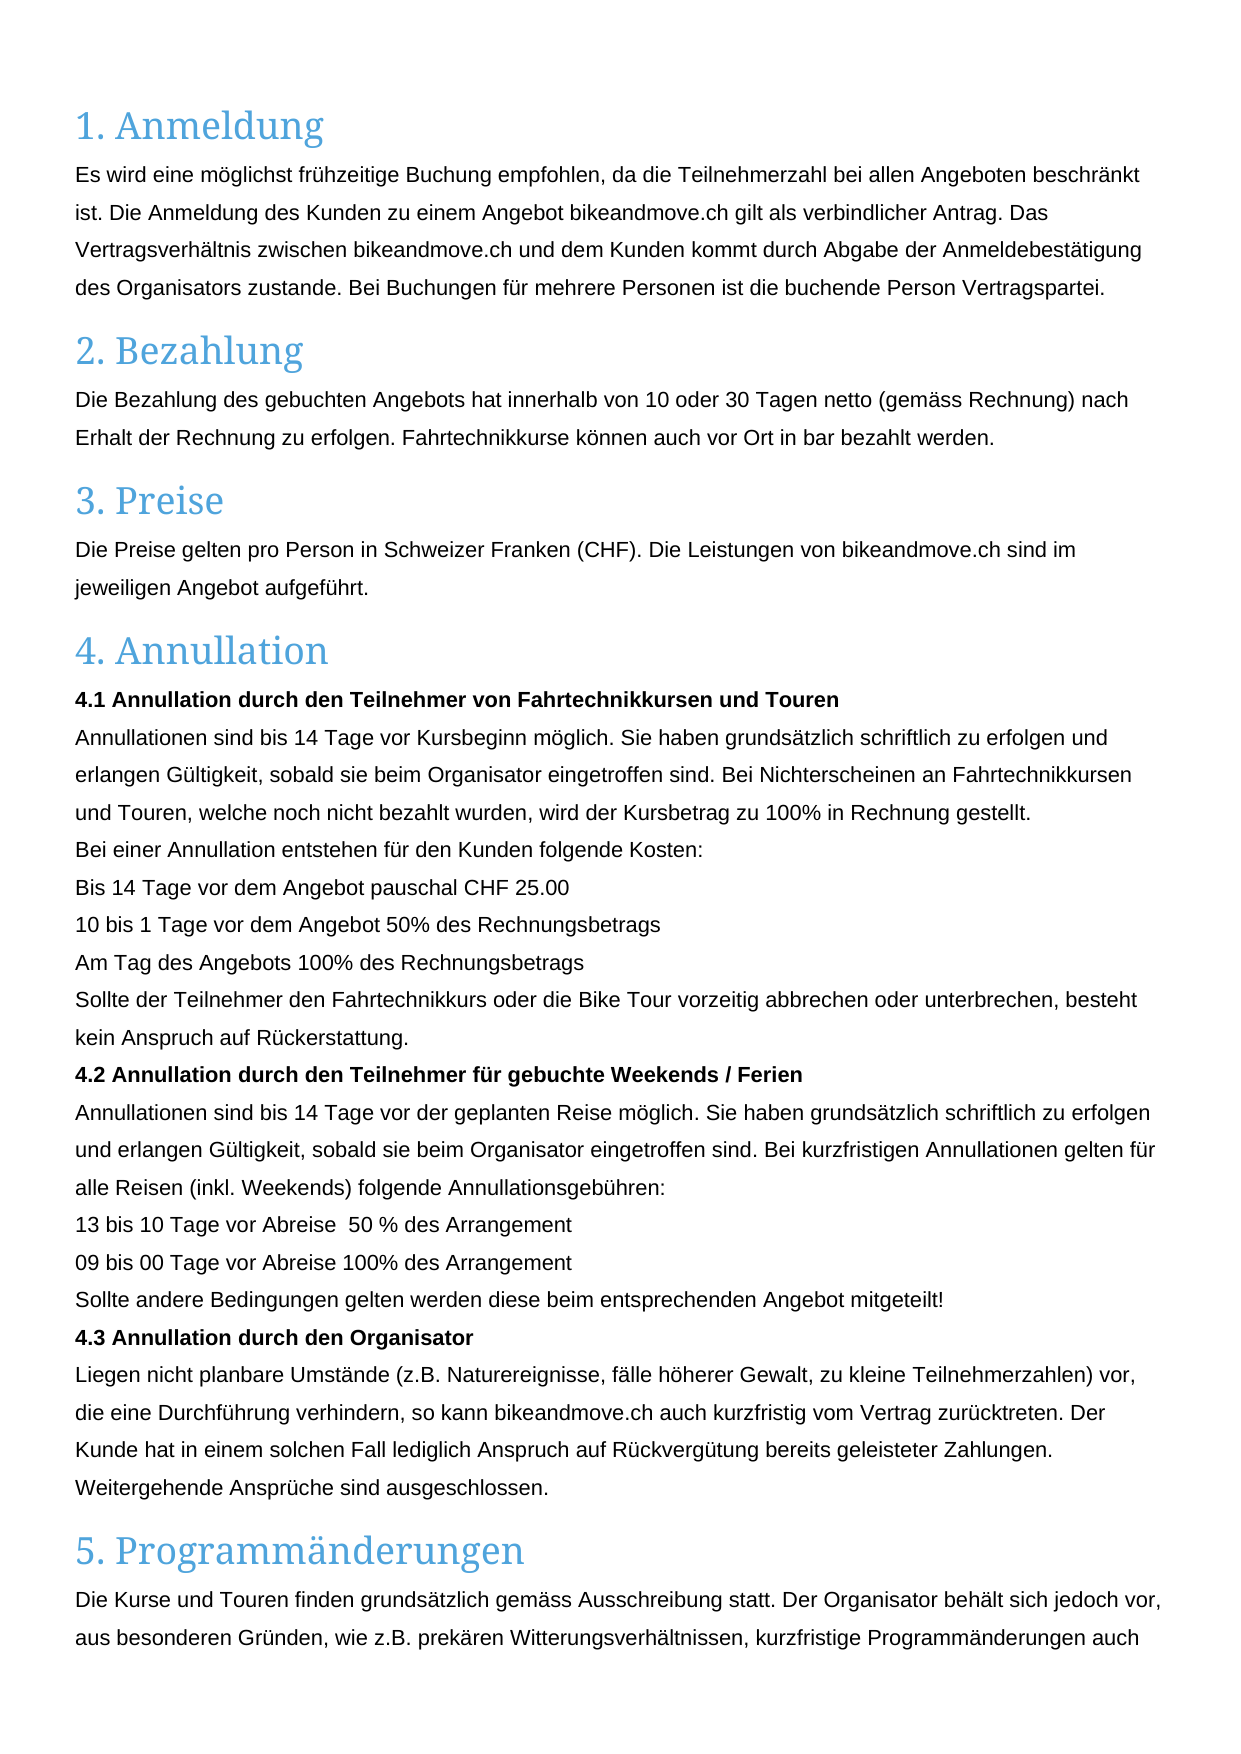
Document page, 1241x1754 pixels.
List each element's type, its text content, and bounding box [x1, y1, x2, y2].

text Sollte andere Bedingungen gelten werden diese beim entsprechenden Angebot mitgeteilt! 4.3 Annullation durch den Organisator [75, 1275, 1165, 1350]
text 1. Anmeldung [75, 75, 1165, 150]
text Annullationen sind bis 14 Tage vor Kursbeginn möglich. Sie haben grundsätzlich schriftlich zu erfolgen und erlangen Gültigkeit, sobald sie beim Organisator eingetroffen sind. Bei Nichterscheinen an Fahrtechnikkursen und Touren, welche noch nicht bezahlt wurden, wird der Kursbetrag zu 100% in Rechnung gestellt. [75, 712, 1165, 825]
text Liegen nicht planbare Umstände (z.B. Naturereignisse, fälle höherer Gewalt, zu kleine Teilnehmerzahlen) vor, die eine Durchführung verhindern, so kann bikeandmove.ch auch kurzfristig vom Vertrag zurücktreten. Der Kunde hat in einem solchen Fall lediglich Anspruch auf Rückvergütung bereits geleisteter Zahlungen. Weitergehende Ansprüche sind ausgeschlossen. [75, 1350, 1165, 1500]
text 2. Bezahlung [75, 300, 1165, 375]
text 4. Annullation [75, 600, 1165, 675]
text 4.2 Annullation durch den Teilnehmer für gebuchte Weekends / Ferien [75, 1050, 1165, 1087]
text 5. Programmänderungen [75, 1500, 1165, 1575]
text Es wird eine möglichst frühzeitige Buchung empfohlen, da die Teilnehmerzahl bei allen Angeboten beschränkt ist. Die Anmeldung des Kunden zu einem Angebot bikeandmove.ch gilt als verbindlicher Antrag. Das Vertragsverhältnis zwischen bikeandmove.ch und dem Kunden kommt durch Abgabe der Anmeldebestätigung des Organisators zustande. Bei Buchungen für mehrere Personen ist die buchende Person Vertragspartei. [75, 150, 1165, 300]
text Annullationen sind bis 14 Tage vor der geplanten Reise möglich. Sie haben grundsätzlich schriftlich zu erfolgen und erlangen Gültigkeit, sobald sie beim Organisator eingetroffen sind. Bei kurzfristigen Annullationen gelten für alle Reisen (inkl. Weekends) folgende Annullationsgebühren: [75, 1087, 1165, 1200]
text 13 bis 10 Tage vor Abreise 50 % des Arrangement [75, 1200, 1165, 1237]
text Die Preise gelten pro Person in Schweizer Franken (CHF). Die Leistungen von bikeandmove.ch sind im jeweiligen Angebot aufgeführt. [75, 525, 1165, 600]
text Sollte der Teilnehmer den Fahrtechnikkurs oder die Bike Tour vorzeitig abbrechen oder unterbrechen, besteht kein Anspruch auf Rückerstattung. [75, 975, 1165, 1050]
text Bei einer Annullation entstehen für den Kunden folgende Kosten: Bis 14 Tage vor dem Angebot pauschal CHF 25.00 10 bis 1 Tage vor dem Angebot 50% des Rechnungsbetrags Am Tag des Angebots 100% des Rechnungsbetrags [75, 825, 1165, 975]
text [75, 1575, 1165, 1650]
text 4.1 Annullation durch den Teilnehmer von Fahrtechnikkursen und Touren [75, 675, 1165, 712]
text 3. Preise [75, 450, 1165, 525]
text Die Bezahlung des gebuchten Angebots hat innerhalb von 10 oder 30 Tagen netto (gemäss Rechnung) nach Erhalt der Rechnung zu erfolgen. Fahrtechnikkurse können auch vor Ort in bar bezahlt werden. [75, 375, 1165, 450]
text 09 bis 00 Tage vor Abreise 100% des Arrangement [75, 1237, 1165, 1275]
